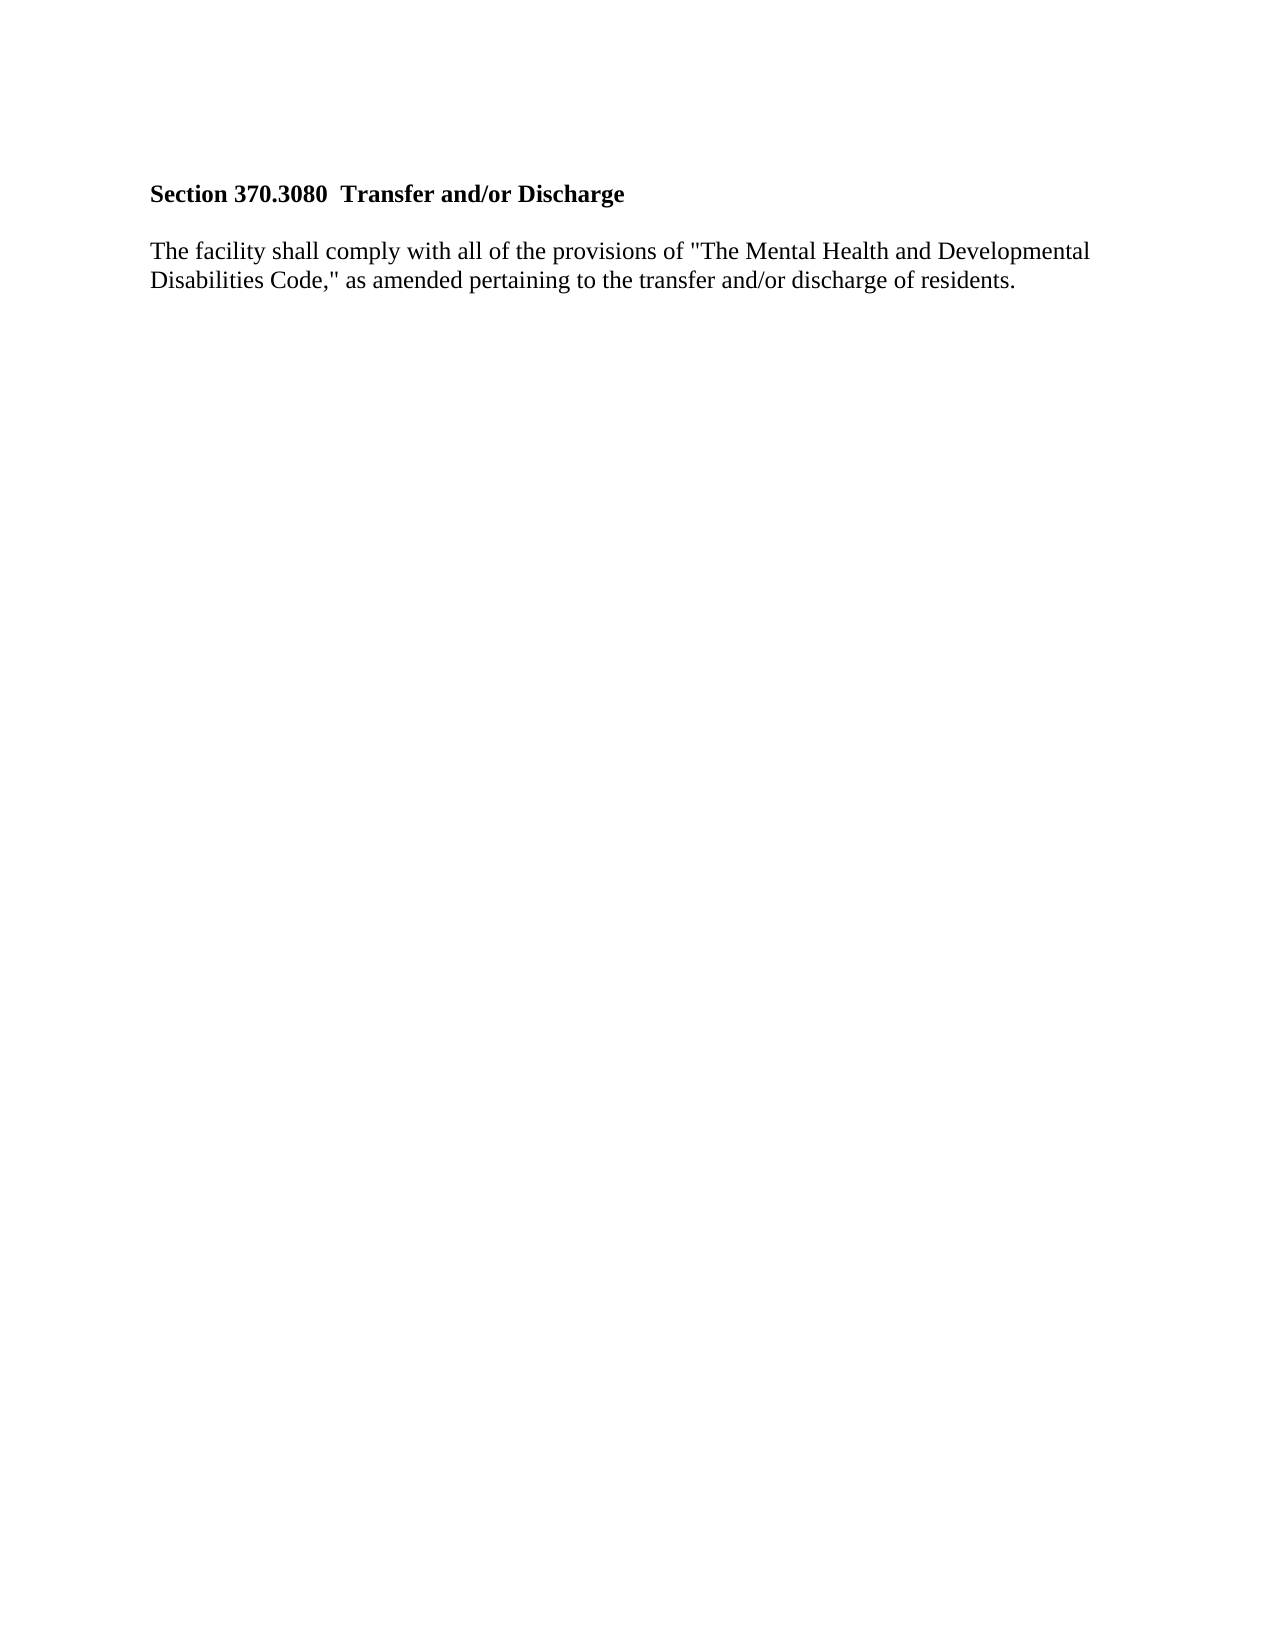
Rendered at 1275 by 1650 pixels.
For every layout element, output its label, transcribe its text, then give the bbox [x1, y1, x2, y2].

text Section 370.3080 Transfer and/or Discharge [150, 179, 1125, 207]
text The facility shall comply with all of the provisions of "The Mental Health and Developmental Disabilities Code," as amended pertaining to the transfer and/or discharge of residents. [150, 236, 1125, 294]
